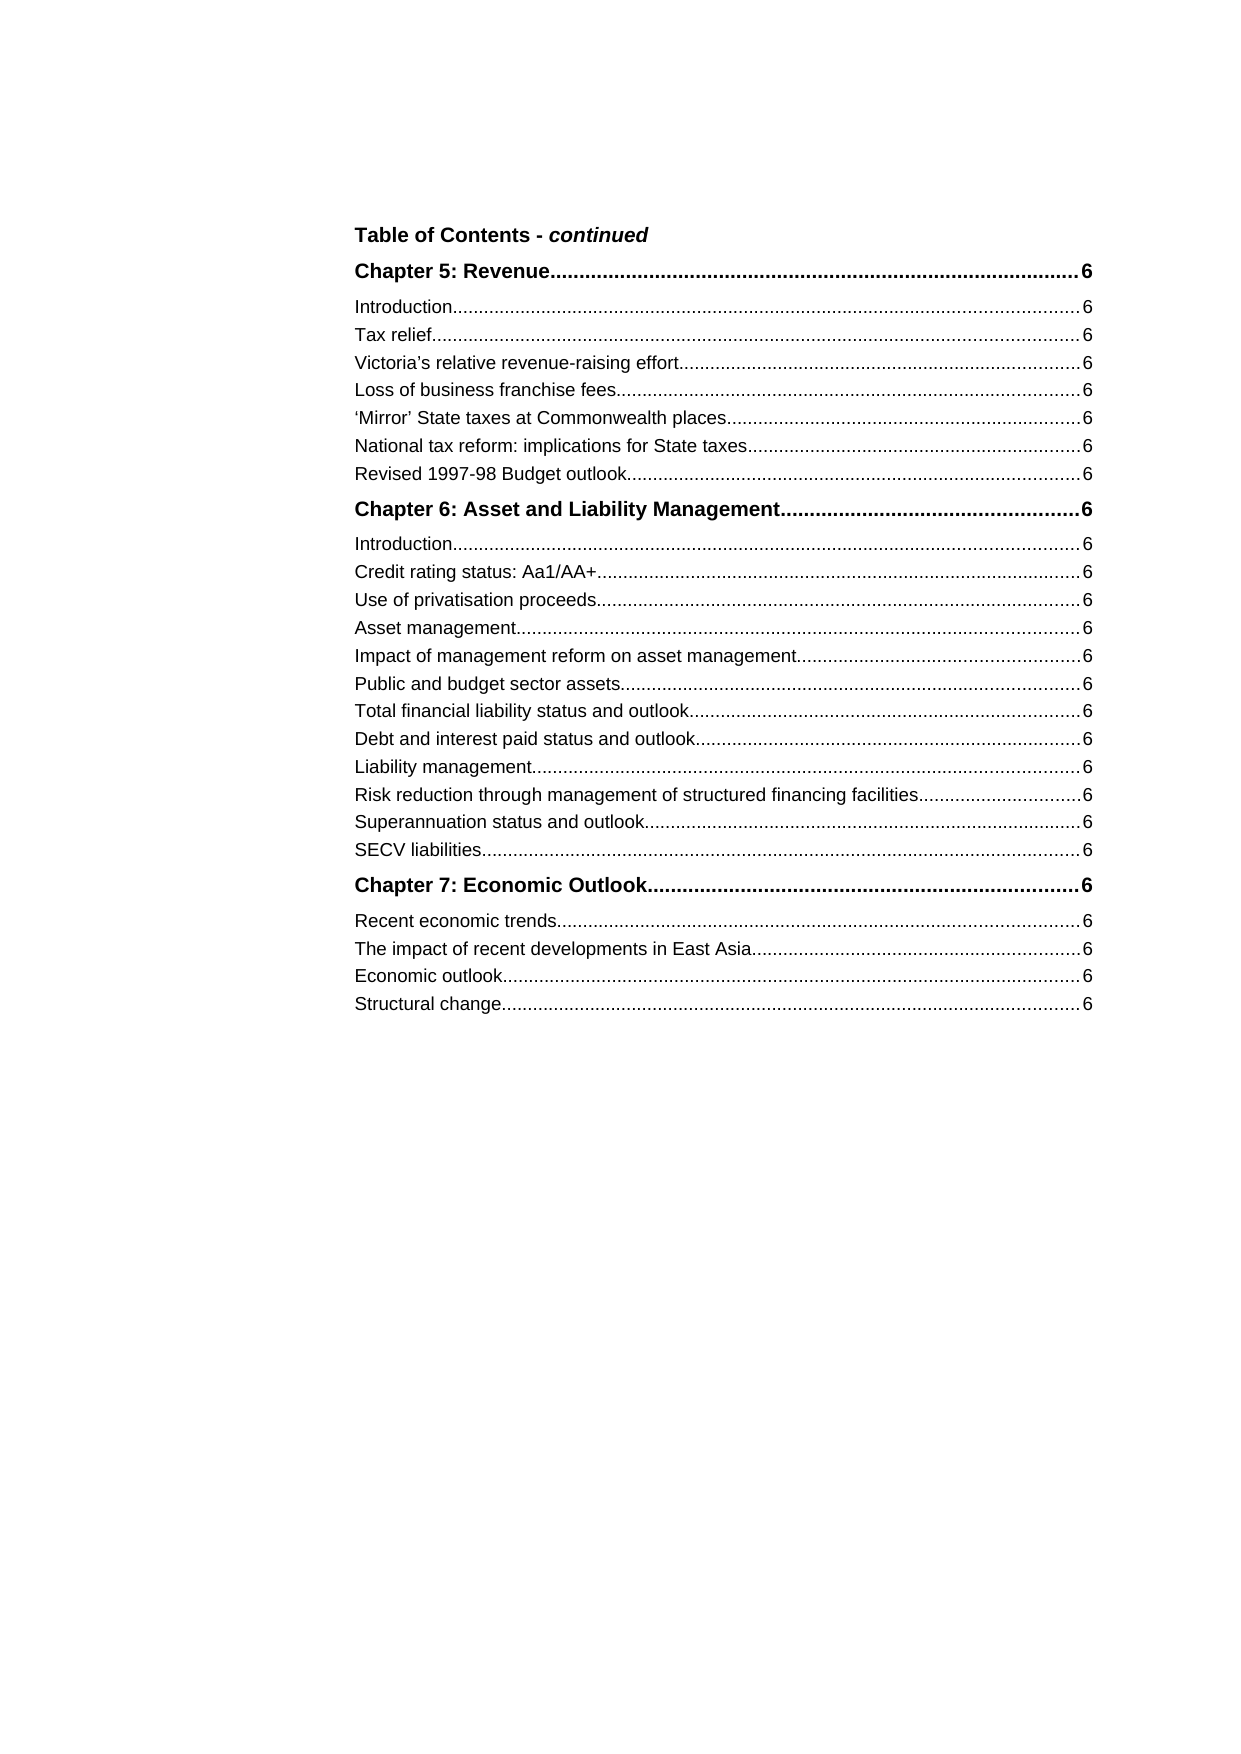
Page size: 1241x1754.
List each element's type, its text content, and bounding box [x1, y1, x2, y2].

text Revised 1997-98 Budget outlook 6 [354, 463, 1092, 484]
text Introduction 6 [354, 533, 1092, 555]
text Risk reduction through management of structured financing facilities 6 [354, 783, 1092, 805]
text Superannuation status and outlook 6 [354, 811, 1092, 833]
text The impact of recent developments in East Asia 6 [354, 937, 1092, 959]
text Debt and interest paid status and outlook 6 [354, 728, 1092, 749]
text Structural change 6 [354, 993, 1092, 1015]
text Public and budget sector assets 6 [354, 672, 1092, 694]
text Chapter 7: Economic Outlook 6 [354, 873, 1092, 897]
text National tax reform: implications for State taxes 6 [354, 435, 1092, 456]
text Use of privatisation proceeds 6 [354, 589, 1092, 610]
text Impact of management reform on asset management 6 [354, 644, 1092, 666]
text Chapter 6: Asset and Liability Management 6 [354, 497, 1092, 521]
text Total financial liability status and outlook 6 [354, 700, 1092, 722]
text Table of Contents - continued [354, 223, 1092, 247]
text Tax relief 6 [354, 324, 1092, 345]
text Liability management 6 [354, 756, 1092, 777]
text Credit rating status: Aa1/AA+ 6 [354, 561, 1092, 583]
text Chapter 5: Revenue 6 [354, 259, 1092, 283]
text ‘Mirror’ State taxes at Commonwealth places 6 [354, 407, 1092, 429]
text Victoria’s relative revenue-raising effort 6 [354, 351, 1092, 373]
text Asset management 6 [354, 617, 1092, 638]
text Economic outlook 6 [354, 965, 1092, 987]
text SECV liabilities 6 [354, 839, 1092, 861]
text Recent economic trends 6 [354, 910, 1092, 931]
text Introduction 6 [354, 296, 1092, 317]
text Loss of business franchise fees 6 [354, 379, 1092, 401]
